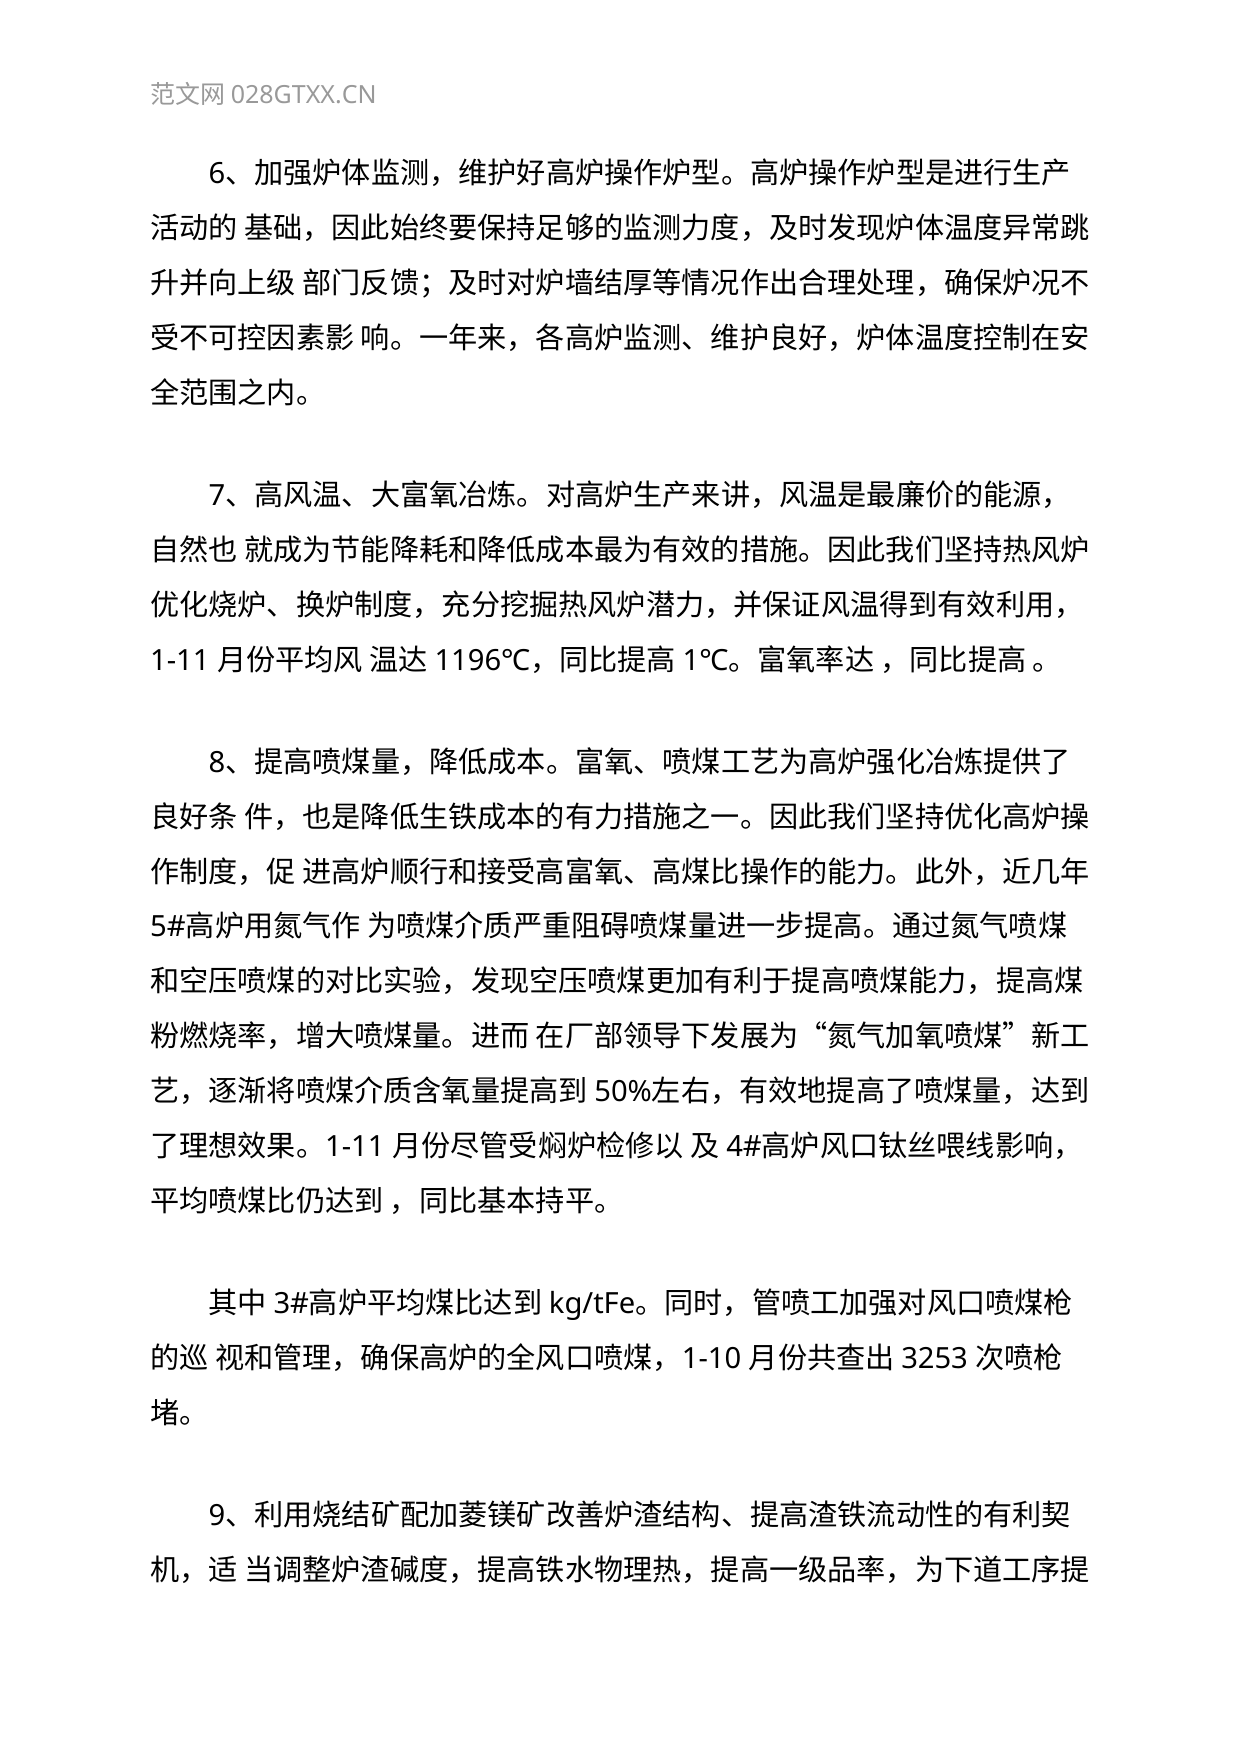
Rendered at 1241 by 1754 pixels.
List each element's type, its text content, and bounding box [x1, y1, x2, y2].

text 其中 3#高炉平均煤比达到 kg/tFe。同时，管喷工加强对风口喷煤枪的巡 视和管理，确保高炉的全风口喷煤，1-10 月份共查出 3253 次喷枪堵。 [150, 1279, 1090, 1432]
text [150, 1491, 1090, 1589]
text 7、高风温、大富氧冶炼。对高炉生产来讲，风温是最廉价的能源，自然也 就成为节能降耗和降低成本最为有效的措施。因此我们坚持热风炉优化烧炉、换炉制度，充分挖掘热风炉潜力，并保证风温得到有效利用，1-11 月份平均风 温达 1196℃，同比提高 1℃。富氧率达 ，同比提高 。 [150, 471, 1090, 679]
text 6、加强炉体监测，维护好高炉操作炉型。高炉操作炉型是进行生产活动的 基础，因此始终要保持足够的监测力度，及时发现炉体温度异常跳升并向上级 部门反馈；及时对炉墙结厚等情况作出合理处理，确保炉况不受不可控因素影 响。一年来，各高炉监测、维护良好，炉体温度控制在安全范围之内。 [150, 150, 1090, 412]
text 8、提高喷煤量，降低成本。富氧、喷煤工艺为高炉强化冶炼提供了良好条 件，也是降低生铁成本的有力措施之一。因此我们坚持优化高炉操作制度，促 进高炉顺行和接受高富氧、高煤比操作的能力。此外，近几年 5#高炉用氮气作 为喷煤介质严重阻碍喷煤量进一步提高。通过氮气喷煤和空压喷煤的对比实验，发现空压喷煤更加有利于提高喷煤能力，提高煤粉燃烧率，增大喷煤量。进而 在厂部领导下发展为“氮气加氧喷煤”新工艺，逐渐将喷煤介质含氧量提高到 50%左右，有效地提高了喷煤量，达到了理想效果。1-11 月份尽管受焖炉检修以 及 4#高炉风口钛丝喂线影响，平均喷煤比仍达到 ，同比基本持平。 [150, 738, 1090, 1220]
